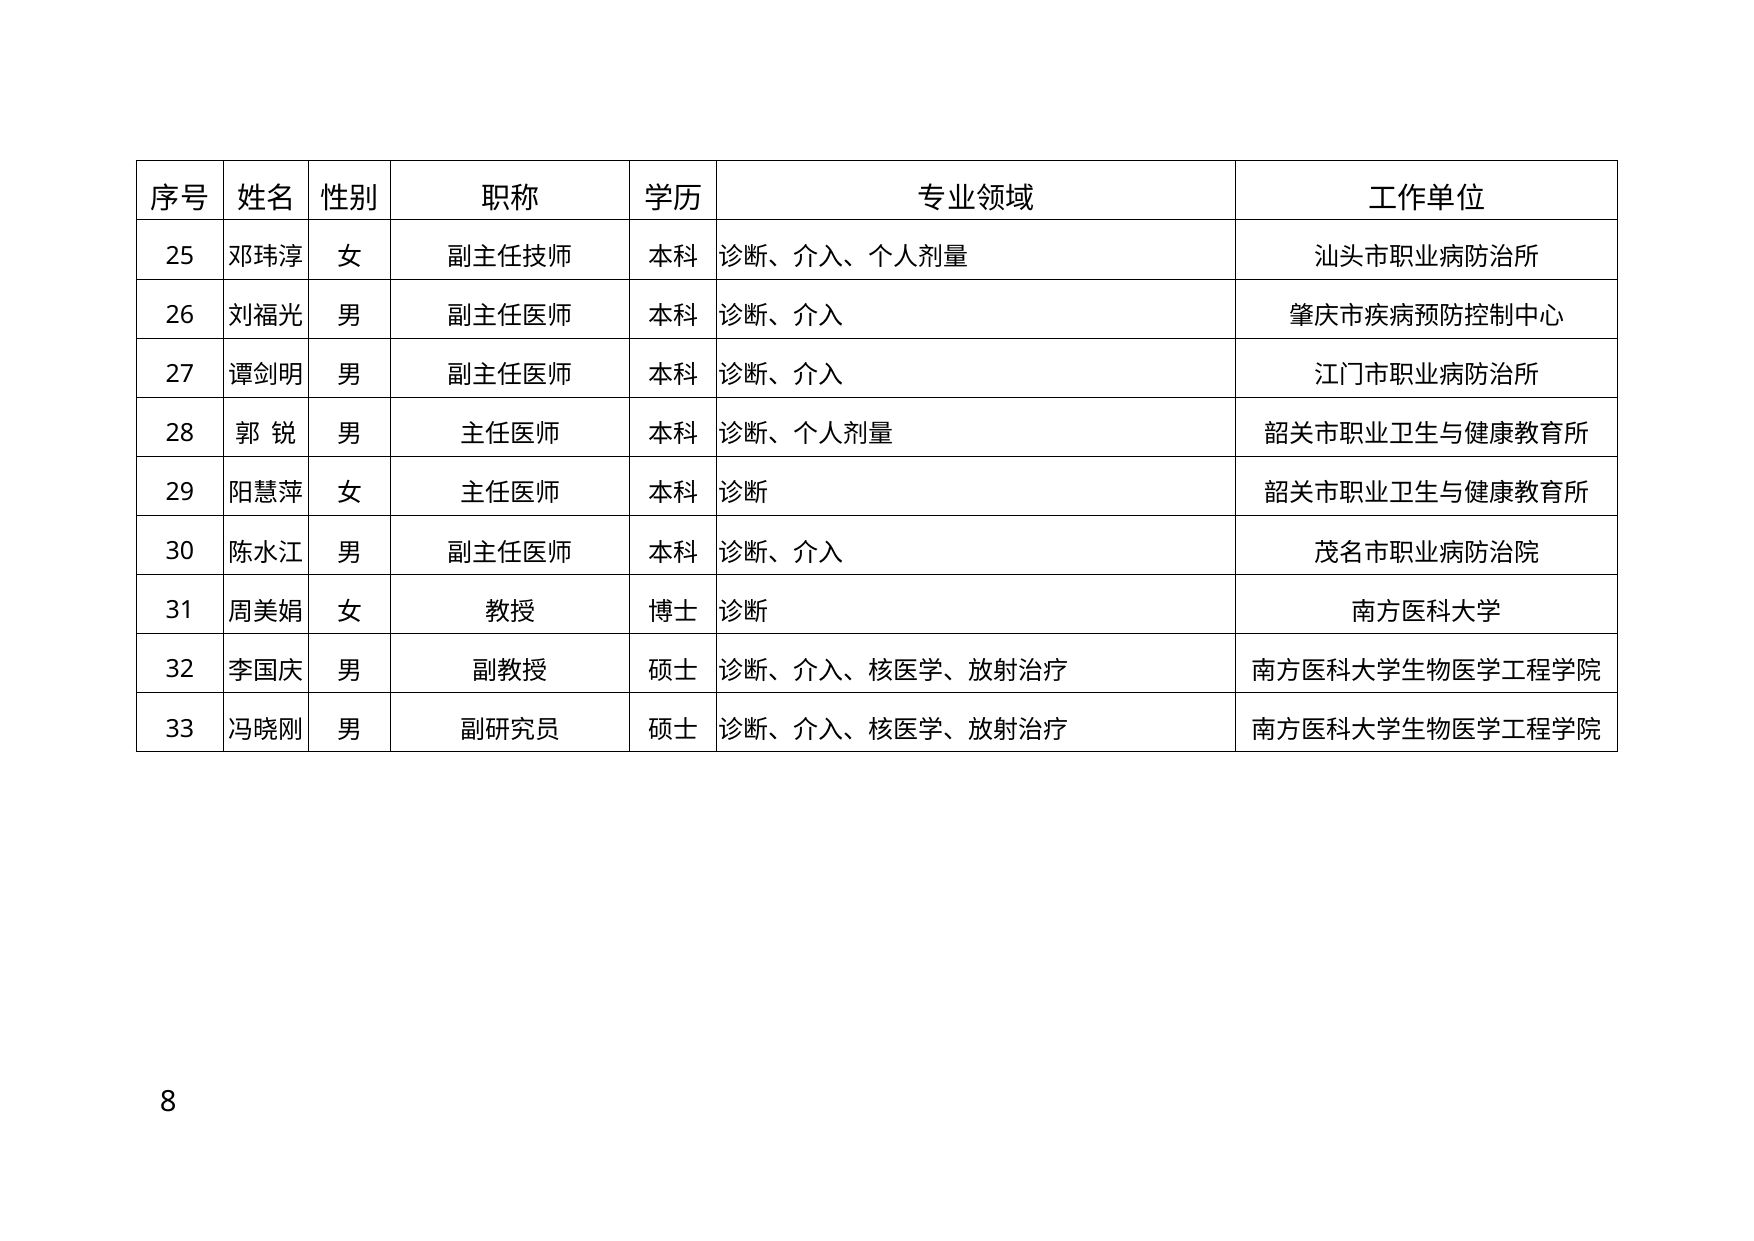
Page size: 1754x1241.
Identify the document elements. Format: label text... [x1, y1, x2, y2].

table_cell 诊断 [717, 575, 1235, 633]
table_cell 谭剑明 [224, 339, 308, 397]
table_cell 肇庆市疾病预防控制中心 [1236, 280, 1617, 337]
table_header 序号 [137, 161, 223, 219]
table_cell 主任医师 [391, 457, 629, 515]
table_header 专业领域 [717, 161, 1235, 219]
table_cell 副主任医师 [391, 280, 629, 337]
table_cell 韶关市职业卫生与健康教育所 [1236, 398, 1617, 456]
table_cell 诊断、介入、核医学、放射治疗 [717, 693, 1235, 751]
table_header 学历 [630, 161, 716, 219]
table_cell 30 [137, 516, 223, 574]
table_cell 诊断、个人剂量 [717, 398, 1235, 456]
table_cell 南方医科大学生物医学工程学院 [1236, 634, 1617, 692]
table_cell 副主任医师 [391, 516, 629, 574]
table_cell 32 [137, 634, 223, 692]
table_cell 陈水江 [224, 516, 308, 574]
table_cell 本科 [630, 339, 716, 397]
table_cell 25 [137, 220, 223, 278]
table_cell 29 [137, 457, 223, 515]
table_cell 主任医师 [391, 398, 629, 456]
table_cell 本科 [630, 220, 716, 278]
table_cell 汕头市职业病防治所 [1236, 220, 1617, 278]
table_cell 诊断 [717, 457, 1235, 515]
table_cell 冯晓刚 [224, 693, 308, 751]
table_cell 周美娟 [224, 575, 308, 633]
table_cell 男 [309, 339, 390, 397]
table_cell 副主任医师 [391, 339, 629, 397]
table_cell 28 [137, 398, 223, 456]
table_cell 诊断、介入 [717, 280, 1235, 337]
table_cell 诊断、介入、核医学、放射治疗 [717, 634, 1235, 692]
table_cell 郭 锐 [224, 398, 308, 456]
table_cell 本科 [630, 457, 716, 515]
table_cell 李国庆 [224, 634, 308, 692]
table_cell 33 [137, 693, 223, 751]
table_cell 本科 [630, 516, 716, 574]
table_cell 阳慧萍 [224, 457, 308, 515]
table_header 职称 [391, 161, 629, 219]
table_cell 诊断、介入、个人剂量 [717, 220, 1235, 278]
table_cell 韶关市职业卫生与健康教育所 [1236, 457, 1617, 515]
table_cell 诊断、介入 [717, 516, 1235, 574]
table_cell 江门市职业病防治所 [1236, 339, 1617, 397]
table_cell 博士 [630, 575, 716, 633]
table_cell 男 [309, 398, 390, 456]
table_cell 女 [309, 220, 390, 278]
table_cell 女 [309, 575, 390, 633]
table_cell 男 [309, 280, 390, 337]
table_cell 副教授 [391, 634, 629, 692]
table_cell 硕士 [630, 693, 716, 751]
table_cell 硕士 [630, 634, 716, 692]
table_cell 副主任技师 [391, 220, 629, 278]
table_cell 邓玮淳 [224, 220, 308, 278]
table_cell 诊断、介入 [717, 339, 1235, 397]
table_cell 茂名市职业病防治院 [1236, 516, 1617, 574]
table_cell 26 [137, 280, 223, 337]
table_cell 本科 [630, 280, 716, 337]
table_cell 27 [137, 339, 223, 397]
table_cell 男 [309, 516, 390, 574]
table_cell 副研究员 [391, 693, 629, 751]
table_cell 刘福光 [224, 280, 308, 337]
table_cell 南方医科大学生物医学工程学院 [1236, 693, 1617, 751]
table_cell 女 [309, 457, 390, 515]
table_cell 男 [309, 693, 390, 751]
table_header 工作单位 [1236, 161, 1617, 219]
table_cell 本科 [630, 398, 716, 456]
table_cell 南方医科大学 [1236, 575, 1617, 633]
table_header 性别 [309, 161, 390, 219]
table_header 姓名 [224, 161, 308, 219]
table_cell 教授 [391, 575, 629, 633]
table_cell 男 [309, 634, 390, 692]
table_cell 31 [137, 575, 223, 633]
